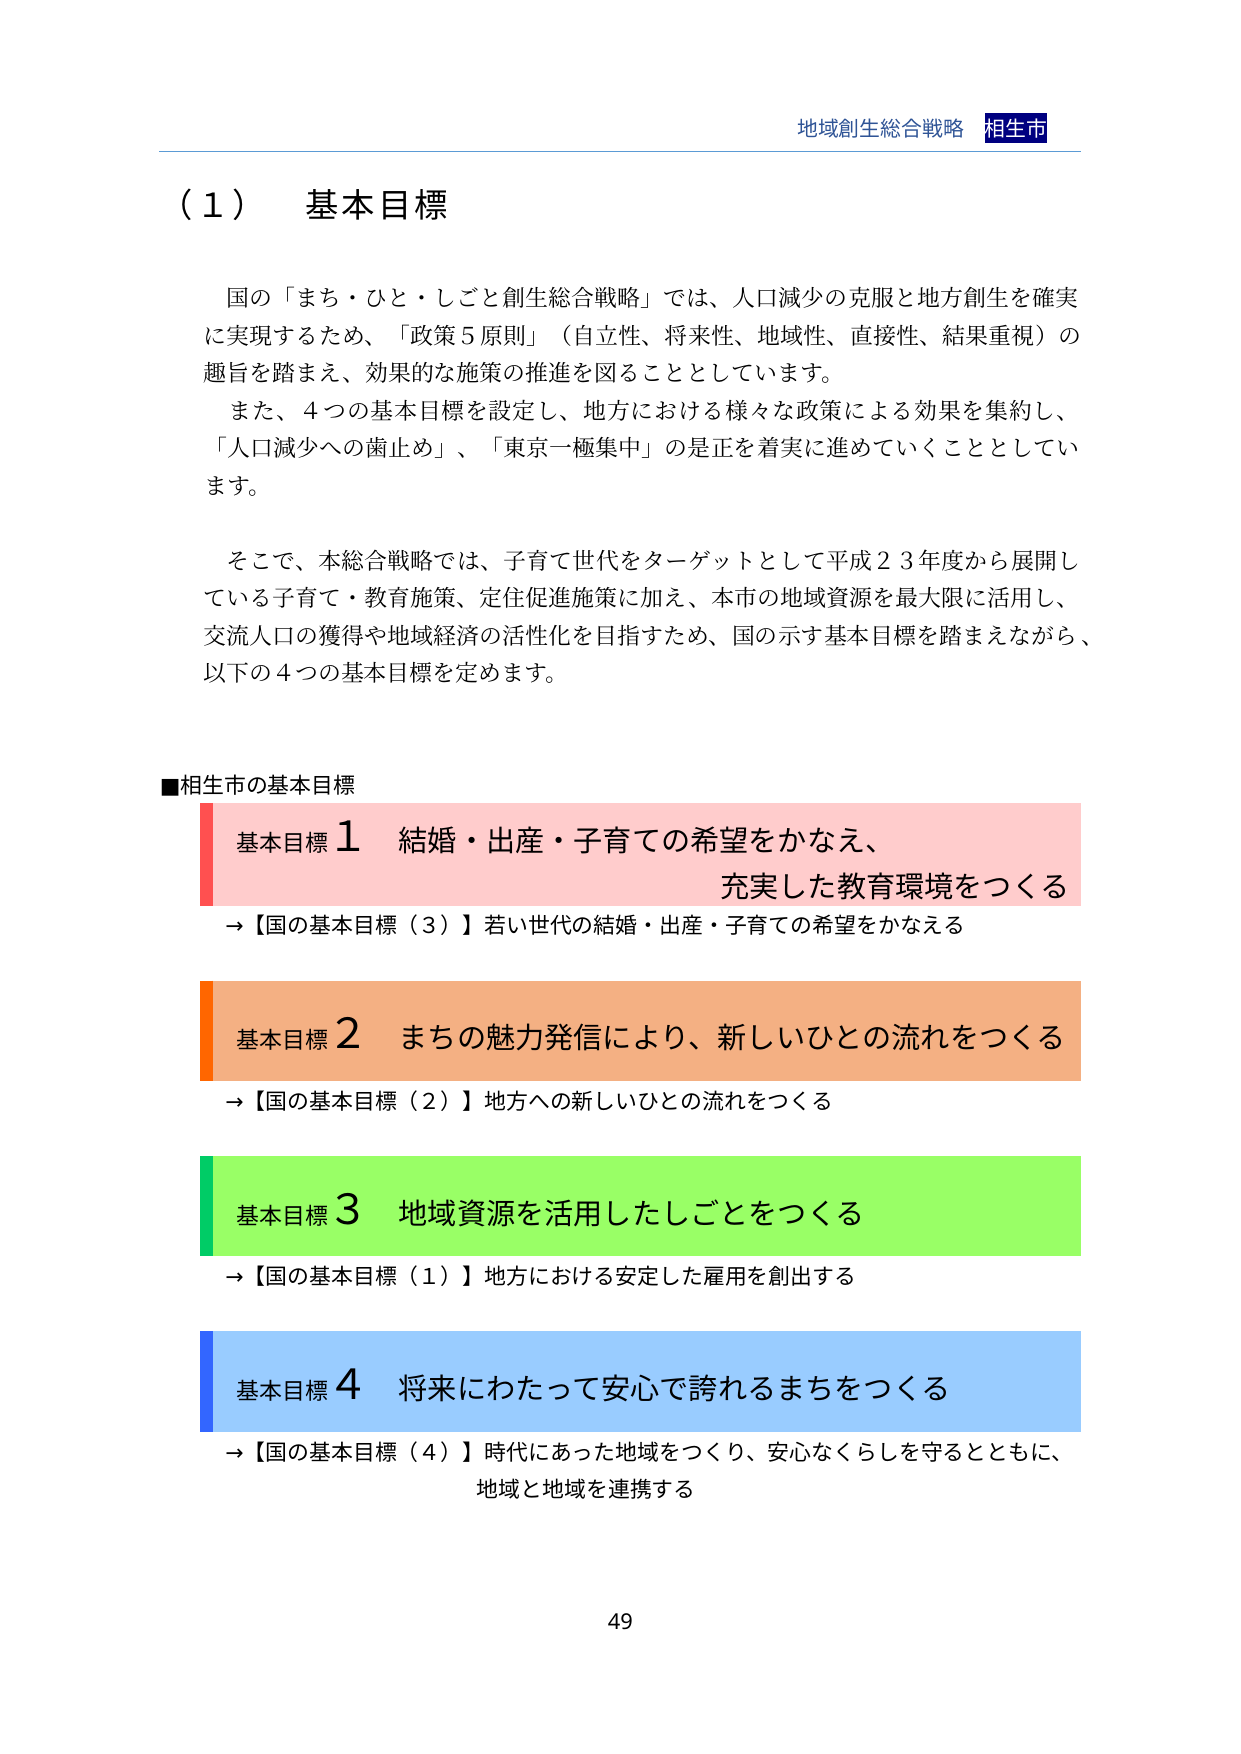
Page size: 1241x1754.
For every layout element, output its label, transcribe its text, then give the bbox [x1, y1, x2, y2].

text →【国の基本目標（３）】若い世代の結婚・出産・子育ての希望をかなえる [159, 906, 1081, 943]
table_header 基本目標４ 将来にわたって安心で誇れるまちをつくる [213, 1331, 1081, 1432]
text ■相生市の基本目標 [159, 765, 1081, 803]
text →【国の基本目標（２）】地方への新しいひとの流れをつくる [159, 1081, 1081, 1118]
text 地域と地域を連携する [159, 1469, 1081, 1507]
text また、４つの基本目標を設定し、地方における様々な政策による効果を集約し、「人口減少への歯止め」、「東京一極集中」の是正を着実に進めていくこととしています。 [181, 390, 1081, 503]
table_header 基本目標３ 地域資源を活用したしごとをつくる [213, 1156, 1081, 1256]
table_header 基本目標１ 結婚・出産・子育ての希望をかなえ、 充実した教育環境をつくる [213, 803, 1081, 906]
table_header 基本目標２ まちの魅力発信により、新しいひとの流れをつくる [213, 981, 1081, 1081]
text そこで、本総合戦略では、子育て世代をターゲットとして平成２３年度から展開している子育て・教育施策、定住促進施策に加え、本市の地域資源を最大限に活用し、交流人口の獲得や地域経済の活性化を目指すため、国の示す基本目標を踏まえながら、以下の４つの基本目標を定めます。 [203, 540, 1081, 690]
subtitle （１） 基本目標 [159, 165, 1081, 240]
text →【国の基本目標（１）】地方における安定した雇用を創出する [159, 1256, 1081, 1294]
text 国の「まち・ひと・しごと創生総合戦略」では、人口減少の克服と地方創生を確実に実現するため、「政策５原則」（自立性、将来性、地域性、直接性、結果重視）の趣旨を踏まえ、効果的な施策の推進を図ることとしています。 [203, 278, 1081, 390]
text →【国の基本目標（４）】時代にあった地域をつくり、安心なくらしを守るとともに、 [159, 1432, 1081, 1469]
